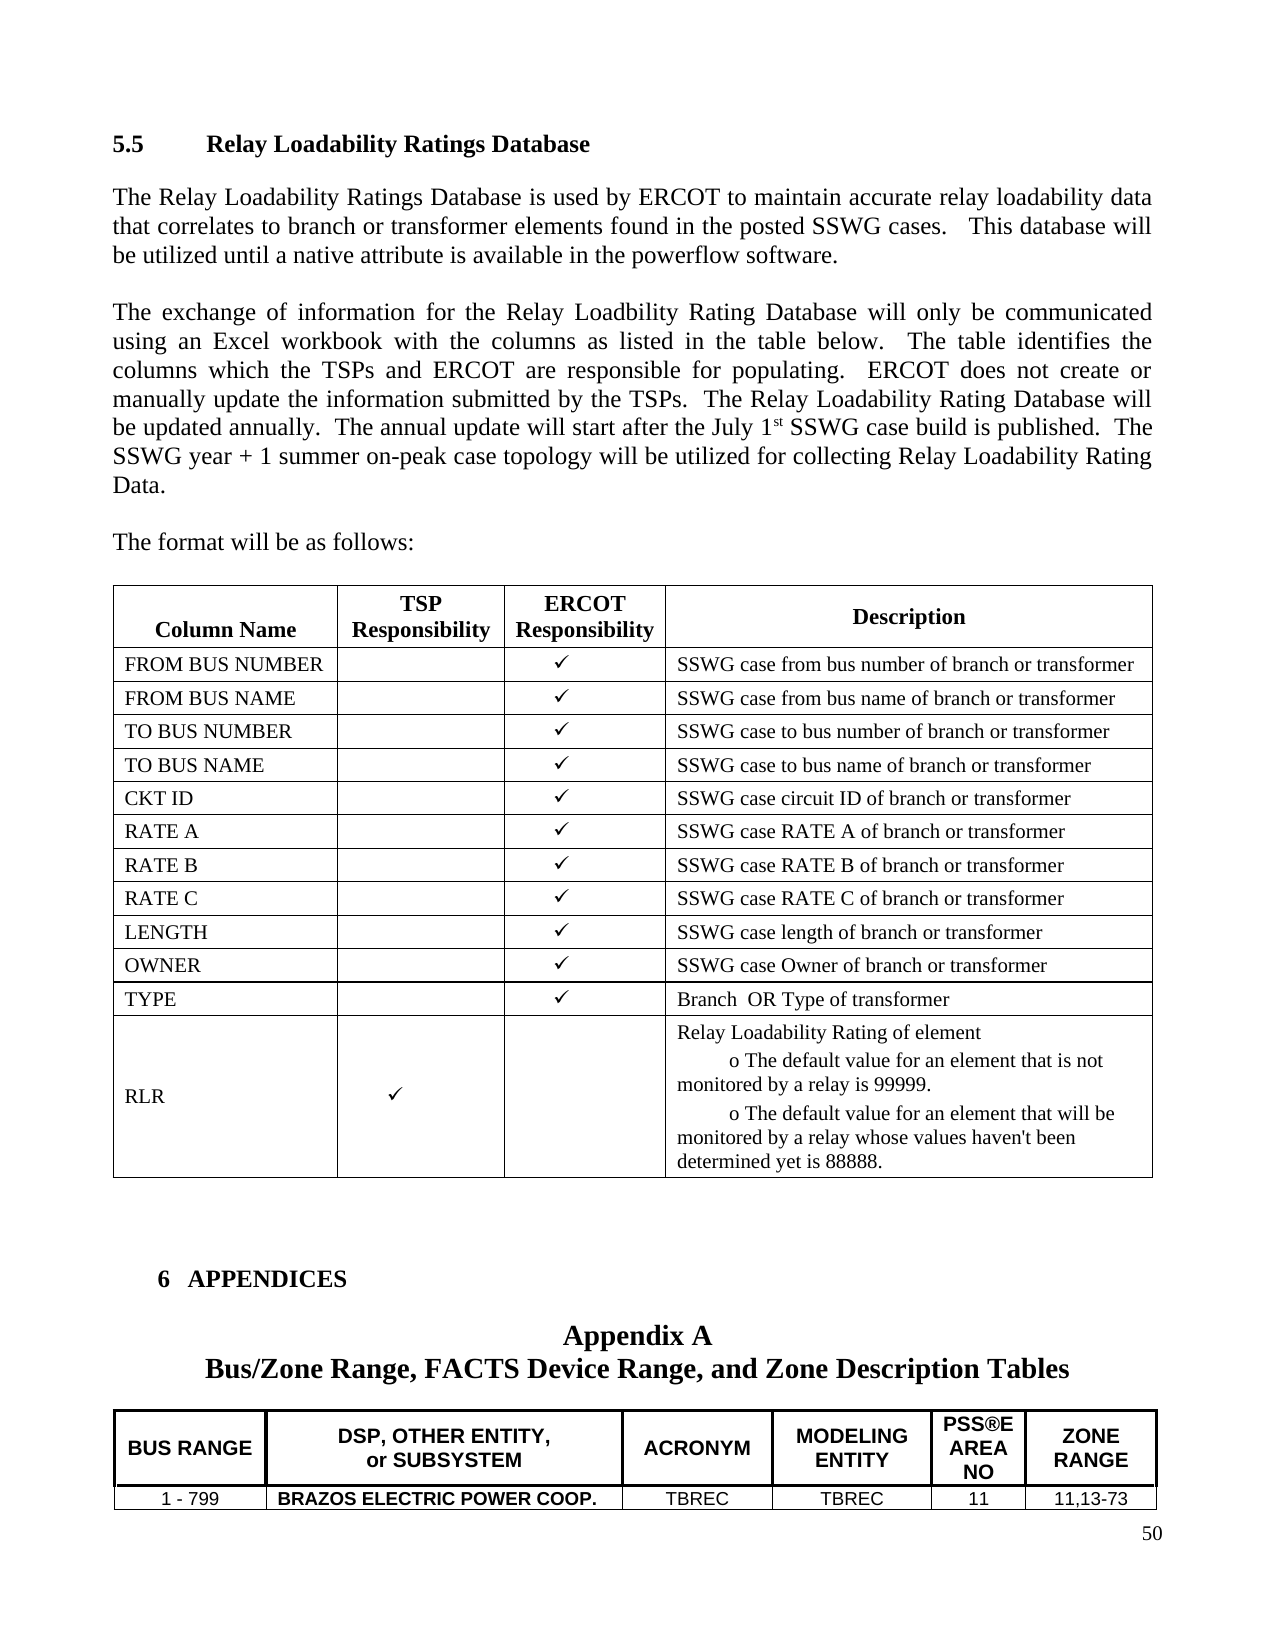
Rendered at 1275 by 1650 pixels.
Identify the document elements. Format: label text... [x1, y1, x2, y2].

table_cell TYPE [114, 983, 337, 1015]
table_cell [505, 715, 665, 747]
table_header ZONE RANGE [1027, 1412, 1155, 1484]
table_cell FROM BUS NUMBER [114, 648, 337, 681]
table_cell 11 [932, 1487, 1025, 1509]
table_cell [338, 782, 504, 814]
table_cell [505, 749, 665, 781]
table_header PSS®E AREA NO [933, 1412, 1024, 1484]
table_cell SSWG case to bus name of branch or transformer [666, 749, 1152, 781]
table_cell [338, 916, 504, 948]
table_header Description [666, 586, 1152, 647]
table_cell TO BUS NAME [114, 749, 337, 781]
table_cell [338, 682, 504, 714]
text The format will be as follows: [112, 527, 1153, 556]
table_cell SSWG case from bus number of branch or transformer [666, 648, 1152, 681]
table_cell [505, 648, 665, 681]
table_header TSP Responsibility [338, 586, 504, 647]
table_cell SSWG case from bus name of branch or transformer [666, 682, 1152, 714]
table_cell [338, 983, 504, 1015]
table_cell TBREC [773, 1487, 931, 1509]
table_header Column Name [114, 586, 337, 647]
table_cell RATE C [114, 882, 337, 914]
text The Relay Loadability Ratings Database is used by ERCOT to maintain accurate relay loadability data that correlates to branch or transformer elements found in the posted SSWG cases. This database will be utilized until a native attribute is available in the powerflow software. [112, 182, 1153, 269]
table_cell [338, 715, 504, 747]
table_cell SSWG case RATE A of branch or transformer [666, 815, 1152, 848]
subtitle 6 APPENDICES [157, 1264, 1162, 1293]
table_cell RATE B [114, 849, 337, 881]
table_cell [338, 815, 504, 848]
table_cell [505, 682, 665, 714]
table_cell TBREC [623, 1487, 772, 1509]
table_cell [505, 882, 665, 914]
table_cell 1 - 799 [115, 1485, 266, 1509]
table_cell [338, 882, 504, 914]
table_cell 11,13-73 [1026, 1484, 1156, 1509]
table_cell [505, 916, 665, 948]
table_cell SSWG case length of branch or transformer [666, 916, 1152, 948]
table_cell [338, 1016, 504, 1177]
table_header BUS RANGE [116, 1412, 264, 1484]
table_header DSP, OTHER ENTITY, or SUBSYSTEM [268, 1412, 621, 1484]
table_cell LENGTH [114, 916, 337, 948]
table_cell BRAZOS ELECTRIC POWER COOP. [267, 1487, 622, 1509]
table_cell RLR [114, 1016, 337, 1177]
table_cell [505, 782, 665, 814]
table_cell [338, 648, 504, 681]
table_cell SSWG case RATE C of branch or transformer [666, 882, 1152, 914]
table_header ACRONYM [624, 1412, 771, 1484]
table_cell [338, 949, 504, 981]
table_cell [505, 849, 665, 881]
table_cell Branch OR Type of transformer [666, 983, 1152, 1015]
table_cell TO BUS NUMBER [114, 715, 337, 747]
table_cell Relay Loadability Rating of element o The default value for an element that is not monitored by a relay is 99999. o The default value for an element that will be monitored by a relay whose values haven't been determined yet is 88888. [666, 1016, 1152, 1177]
table_cell FROM BUS NAME [114, 682, 337, 714]
table_cell SSWG case to bus number of branch or transformer [666, 715, 1152, 747]
table_cell SSWG case Owner of branch or transformer [666, 949, 1152, 981]
table_cell [338, 749, 504, 781]
table_header ERCOT Responsibility [505, 586, 665, 647]
subtitle Appendix A [112, 1318, 1162, 1352]
table_cell [505, 1016, 665, 1177]
table_cell SSWG case RATE B of branch or transformer [666, 849, 1152, 881]
table_cell SSWG case circuit ID of branch or transformer [666, 782, 1152, 814]
table_cell [505, 949, 665, 981]
text The exchange of information for the Relay Loadbility Rating Database will only be communicated using an Excel workbook with the columns as listed in the table below. The table identifies the columns which the TSPs and ERCOT are responsible for populating. ERCOT does not create or manually update the information submitted by the TSPs. The Relay Loadability Rating Database will be updated annually. The annual update will start after the July 1st SSWG case build is published. The SSWG year + 1 summer on-peak case topology will be utilized for collecting Relay Loadability Rating Data. [112, 297, 1153, 499]
table_cell [505, 983, 665, 1015]
table_cell [505, 815, 665, 848]
table_cell OWNER [114, 949, 337, 981]
subtitle Bus/Zone Range, FACTS Device Range, and Zone Description Tables [112, 1352, 1162, 1385]
text 5.5 Relay Loadability Ratings Database [112, 129, 1162, 157]
table_cell [338, 849, 504, 881]
table_cell CKT ID [114, 782, 337, 814]
table_cell RATE A [114, 815, 337, 848]
table_header MODELING ENTITY [774, 1412, 930, 1484]
